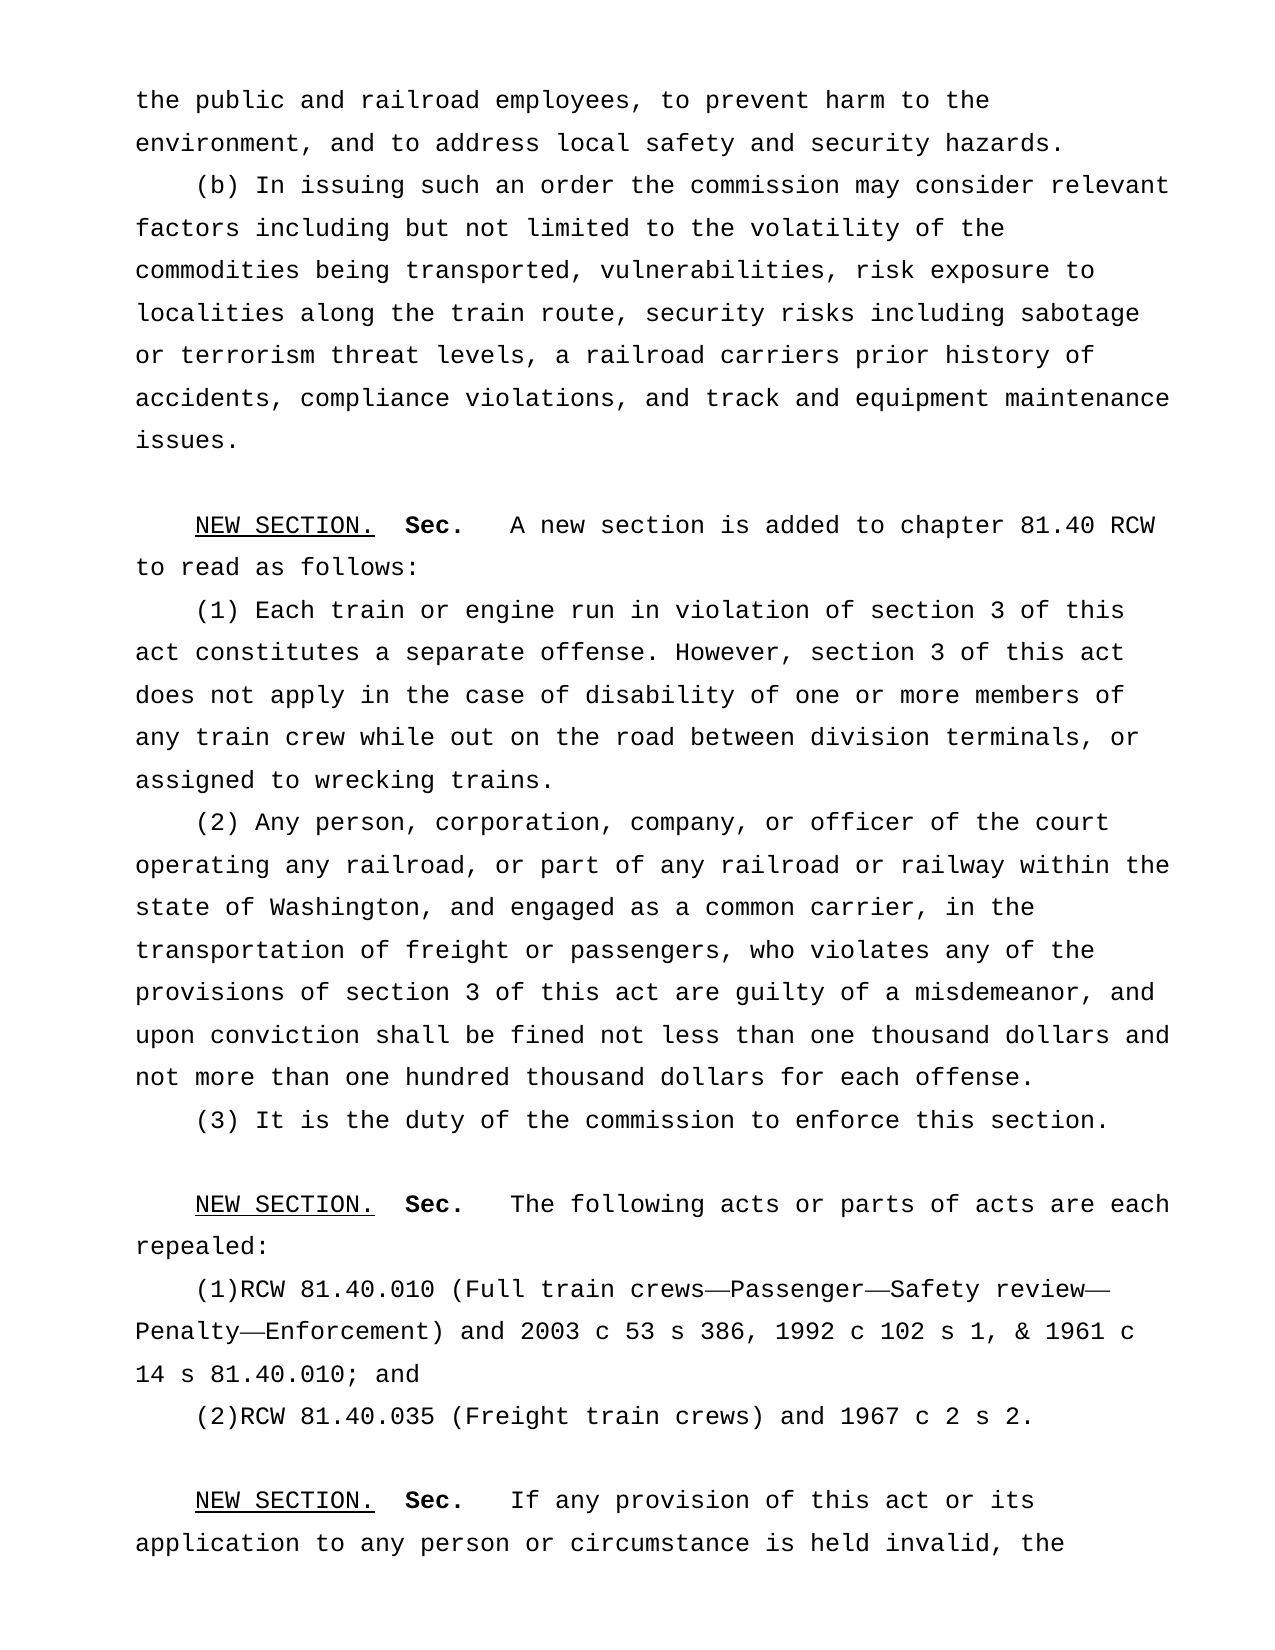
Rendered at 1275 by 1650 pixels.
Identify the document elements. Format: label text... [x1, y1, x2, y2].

text NEW SECTION. Sec. A new section is added to chapter 81.40 RCW to read as follows: [135, 499, 1170, 584]
text (1)RCW 81.40.010 (Full train crews—Passenger—Safety review—Penalty—Enforcement) and 2003 c 53 s 386, 1992 c 102 s 1, & 1961 c 14 s 81.40.010; and [135, 1263, 1170, 1391]
text (3) It is the duty of the commission to enforce this section. [135, 1094, 1170, 1137]
text (2)RCW 81.40.035 (Freight train crews) and 1967 c 2 s 2. [135, 1391, 1170, 1433]
text (2) Any person, corporation, company, or officer of the court operating any railroad, or part of any railroad or railway within the state of Washington, and engaged as a common carrier, in the transportation of freight or passengers, who violates any of the provisions of section 3 of this act are guilty of a misdemeanor, and upon conviction shall be fined not less than one thousand dollars and not more than one hundred thousand dollars for each offense. [135, 797, 1170, 1094]
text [135, 75, 1170, 160]
text (1) Each train or engine run in violation of section 3 of this act constitutes a separate offense. However, section 3 of this act does not apply in the case of disability of one or more members of any train crew while out on the road between division terminals, or assigned to wrecking trains. [135, 584, 1170, 797]
text NEW SECTION. Sec. The following acts or parts of acts are each repealed: [135, 1178, 1170, 1263]
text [135, 1475, 1170, 1560]
text (b) In issuing such an order the commission may consider relevant factors including but not limited to the volatility of the commodities being transported, vulnerabilities, risk exposure to localities along the train route, security risks including sabotage or terrorism threat levels, a railroad carriers prior history of accidents, compliance violations, and track and equipment maintenance issues. [135, 160, 1170, 457]
